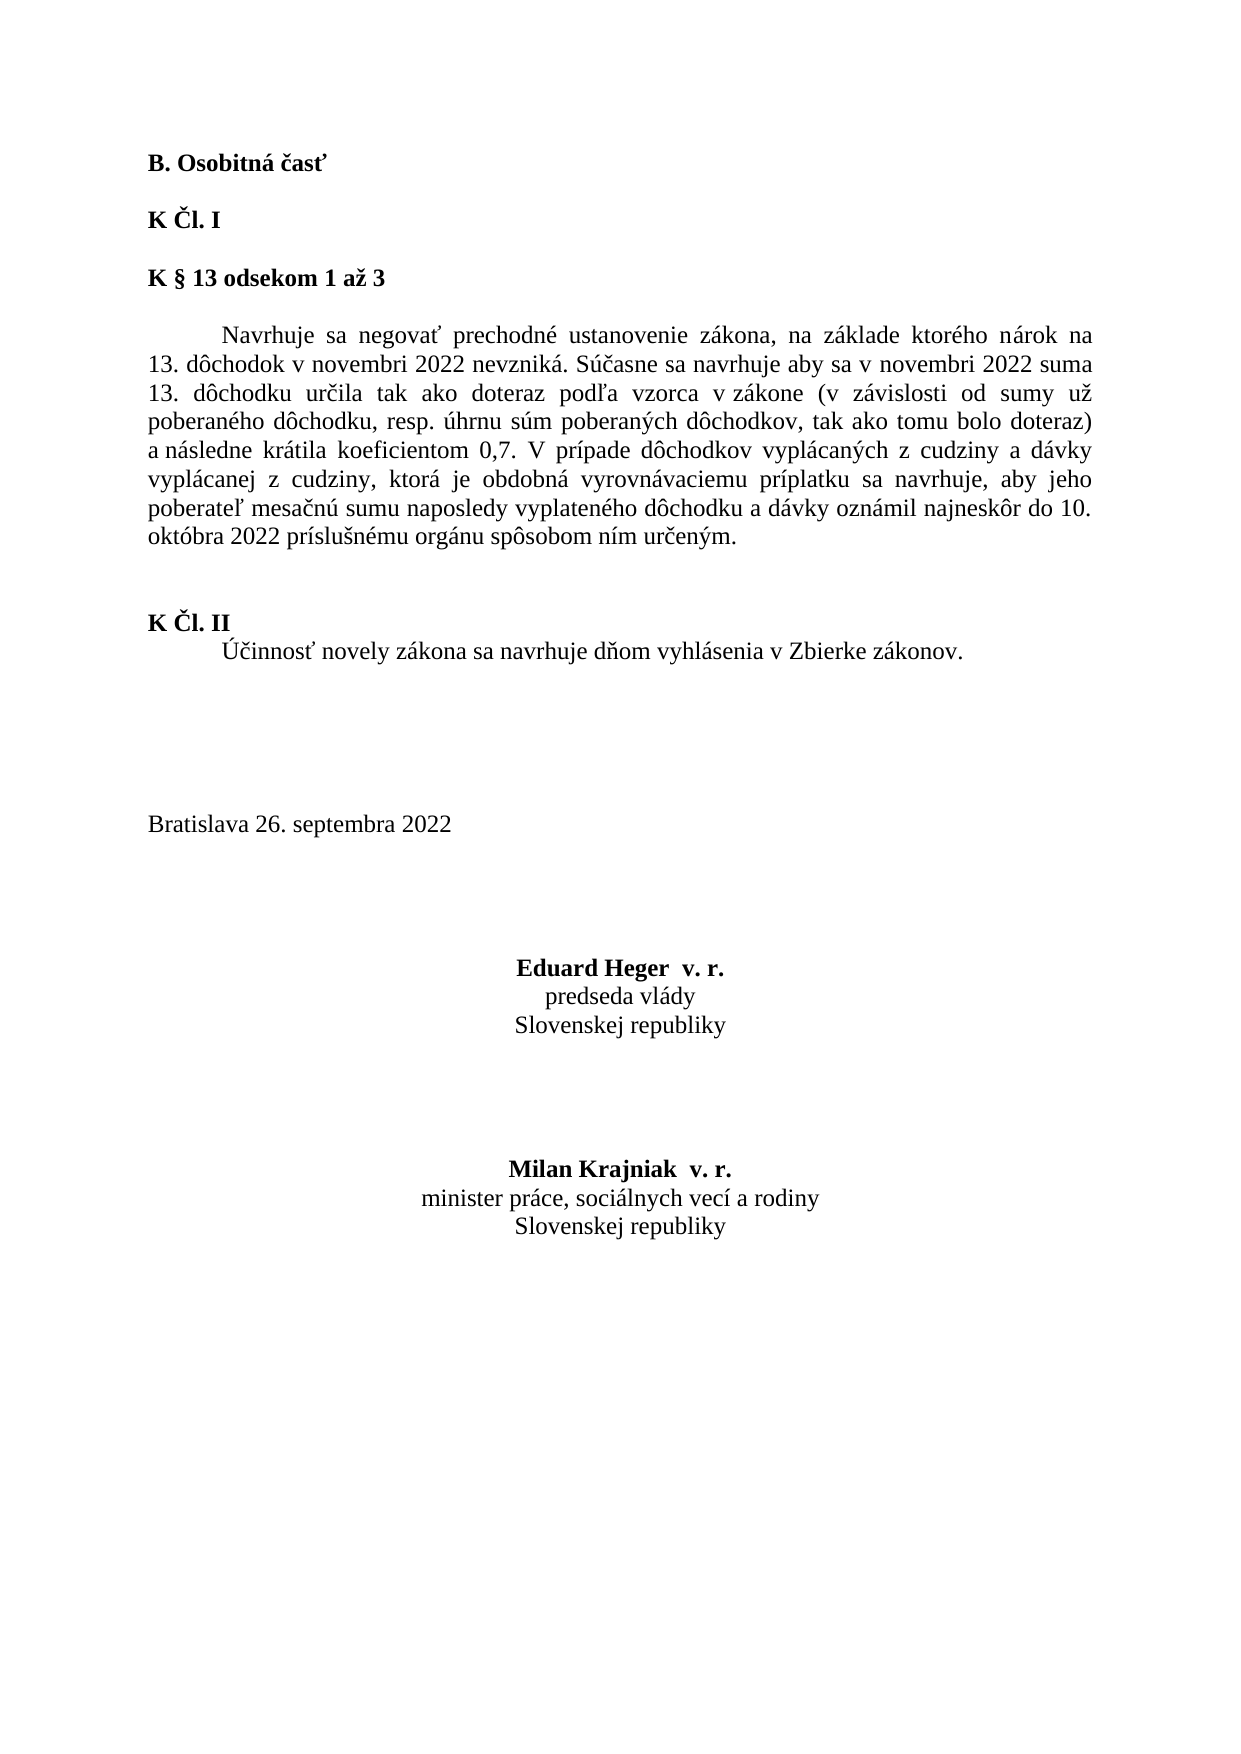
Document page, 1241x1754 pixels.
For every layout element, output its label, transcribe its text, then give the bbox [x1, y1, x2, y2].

text Bratislava 26. septembra 2022 [148, 809, 1093, 838]
text K Čl. II [148, 608, 1093, 636]
text Účinnosť novely zákona sa navrhuje dňom vyhlásenia v Zbierke zákonov. [148, 636, 1093, 665]
text K Čl. I [148, 205, 1093, 234]
text Milan Krajniak v. r. [148, 1154, 1093, 1183]
text Eduard Heger v. r. [148, 953, 1093, 981]
text predseda vlády [148, 981, 1093, 1010]
text minister práce, sociálnych vecí a rodiny [148, 1183, 1093, 1211]
text Slovenskej republiky [148, 1010, 1093, 1039]
text K § 13 odsekom 1 až 3 [148, 263, 1093, 291]
text Navrhuje sa negovať prechodné ustanovenie zákona, na základe ktorého nárok na 13. dôchodok v novembri 2022 nevzniká. Súčasne sa navrhuje aby sa v novembri 2022 suma 13. dôchodku určila tak ako doteraz podľa vzorca v zákone (v závislosti od sumy už poberaného dôchodku, resp. úhrnu súm poberaných dôchodkov, tak ako tomu bolo doteraz) a následne krátila koeficientom 0,7. V prípade dôchodkov vyplácaných z cudziny a dávky vyplácanej z cudziny, ktorá je obdobná vyrovnávaciemu príplatku sa navrhuje, aby jeho poberateľ mesačnú sumu naposledy vyplateného dôchodku a dávky oznámil najneskôr do 10. októbra 2022 príslušnému orgánu spôsobom ním určeným. [148, 320, 1093, 550]
subtitle B. Osobitná časť [148, 148, 1093, 176]
text Slovenskej republiky [148, 1211, 1093, 1240]
